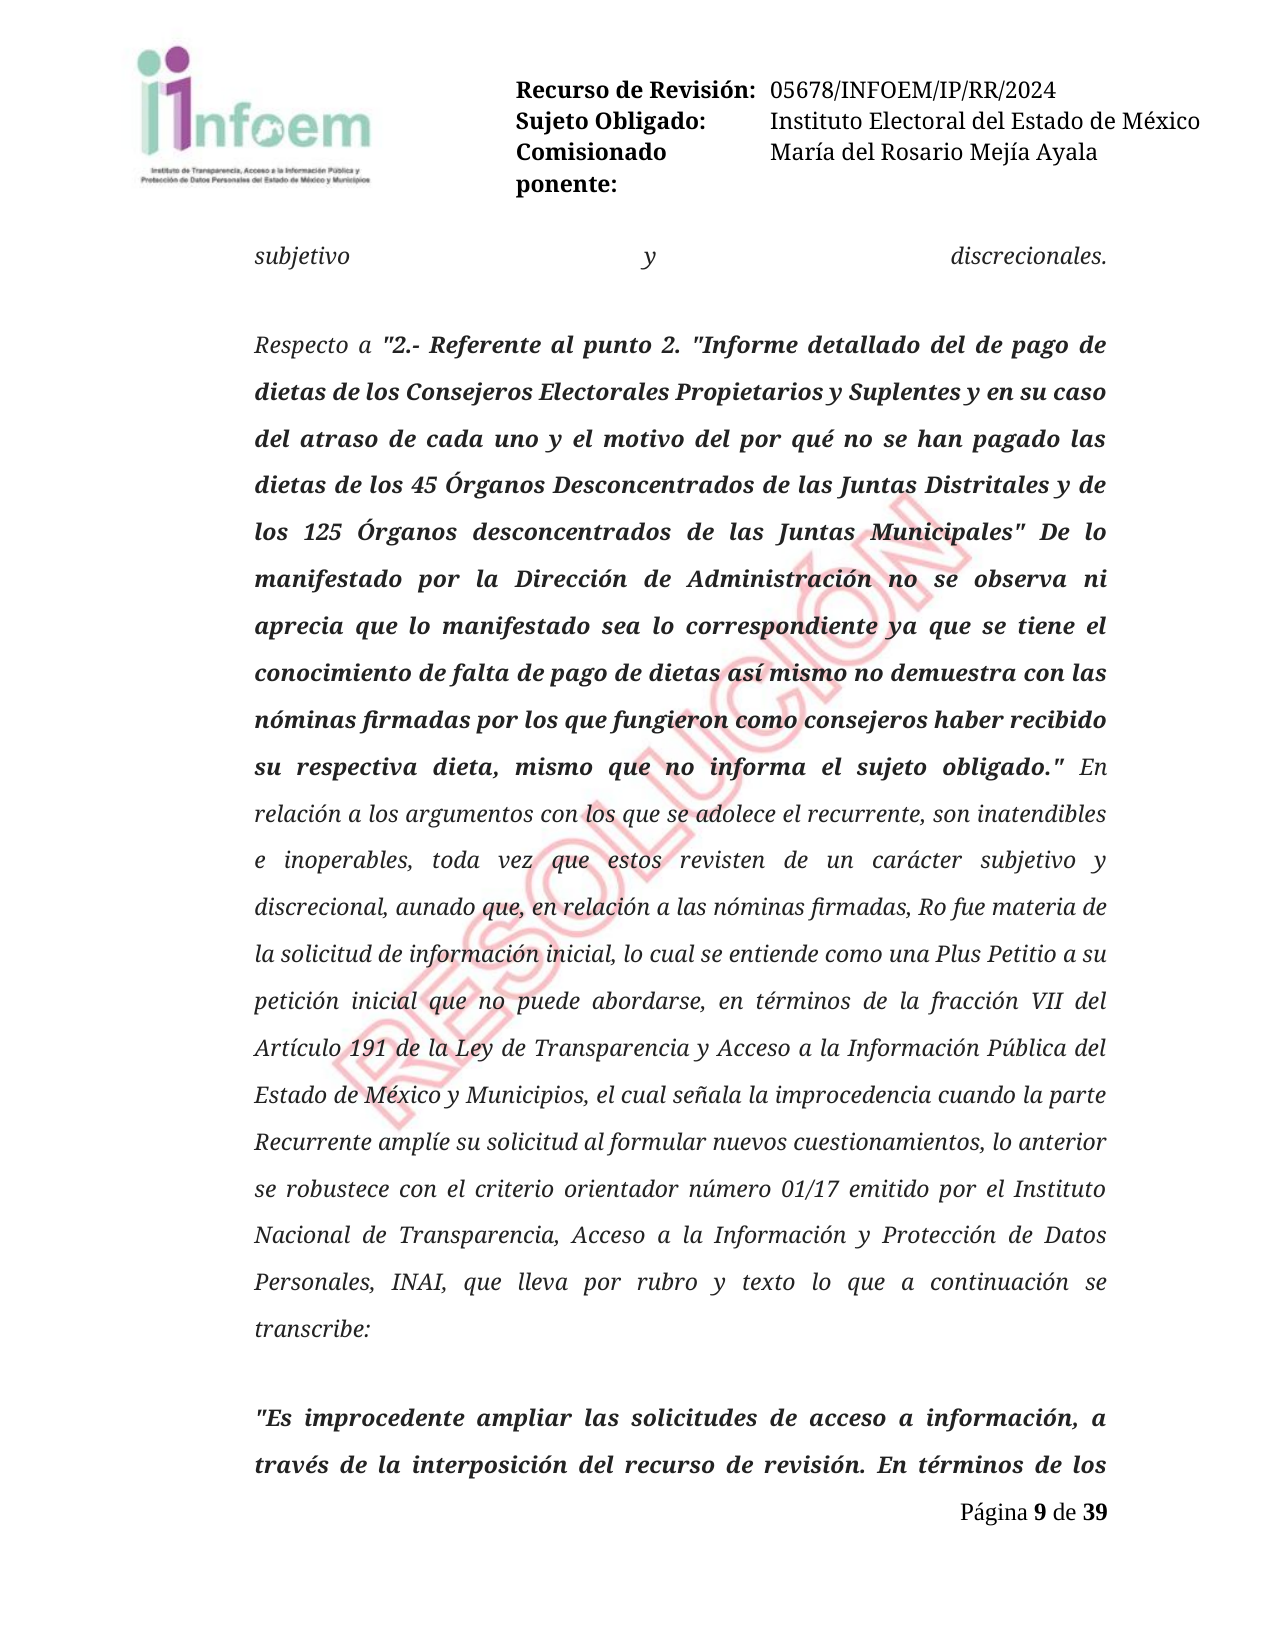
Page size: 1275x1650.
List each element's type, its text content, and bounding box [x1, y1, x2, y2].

picture [22, 0, 1251, 1589]
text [254, 1402, 1110, 1480]
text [254, 240, 1110, 314]
text Respecto a "2.- Referente al punto 2. "Informe detallado del de pago de dietas de los Consejeros Electorales Propietarios y Suplentes y en su caso del atraso de cada uno y el motivo del por qué no se han pagado las dietas de los 45 Órganos Desconcentrados de las Juntas Distritales y de los 125 Órganos desconcentrados de las Juntas Municipales" De lo manifestado por la Dirección de Administración no se observa ni aprecia que lo manifestado sea lo correspondiente ya que se tiene el conocimiento de falta de pago de dietas así mismo no demuestra con las nóminas firmadas por los que fungieron como consejeros haber recibido su respectiva dieta, mismo que no informa el sujeto obligado." En relación a los argumentos con los que se adolece el recurrente, son inatendibles e inoperables, toda vez que estos revisten de un carácter subjetivo y discrecional, aunado que, en relación a las nóminas firmadas, Ro fue materia de la solicitud de información inicial, lo cual se entiende como una Plus Petitio a su petición inicial que no puede abordarse, en términos de la fracción VII del Artículo 191 de la Ley de Transparencia y Acceso a la Información Pública del Estado de México y Municipios, el cual señala la improcedencia cuando la parte Recurrente amplíe su solicitud al formular nuevos cuestionamientos, lo anterior se robustece con el criterio orientador número 01/17 emitido por el Instituto Nacional de Transparencia, Acceso a la Información y Protección de Datos Personales, INAI, que lleva por rubro y texto lo que a continuación se transcribe: [254, 329, 1110, 1388]
